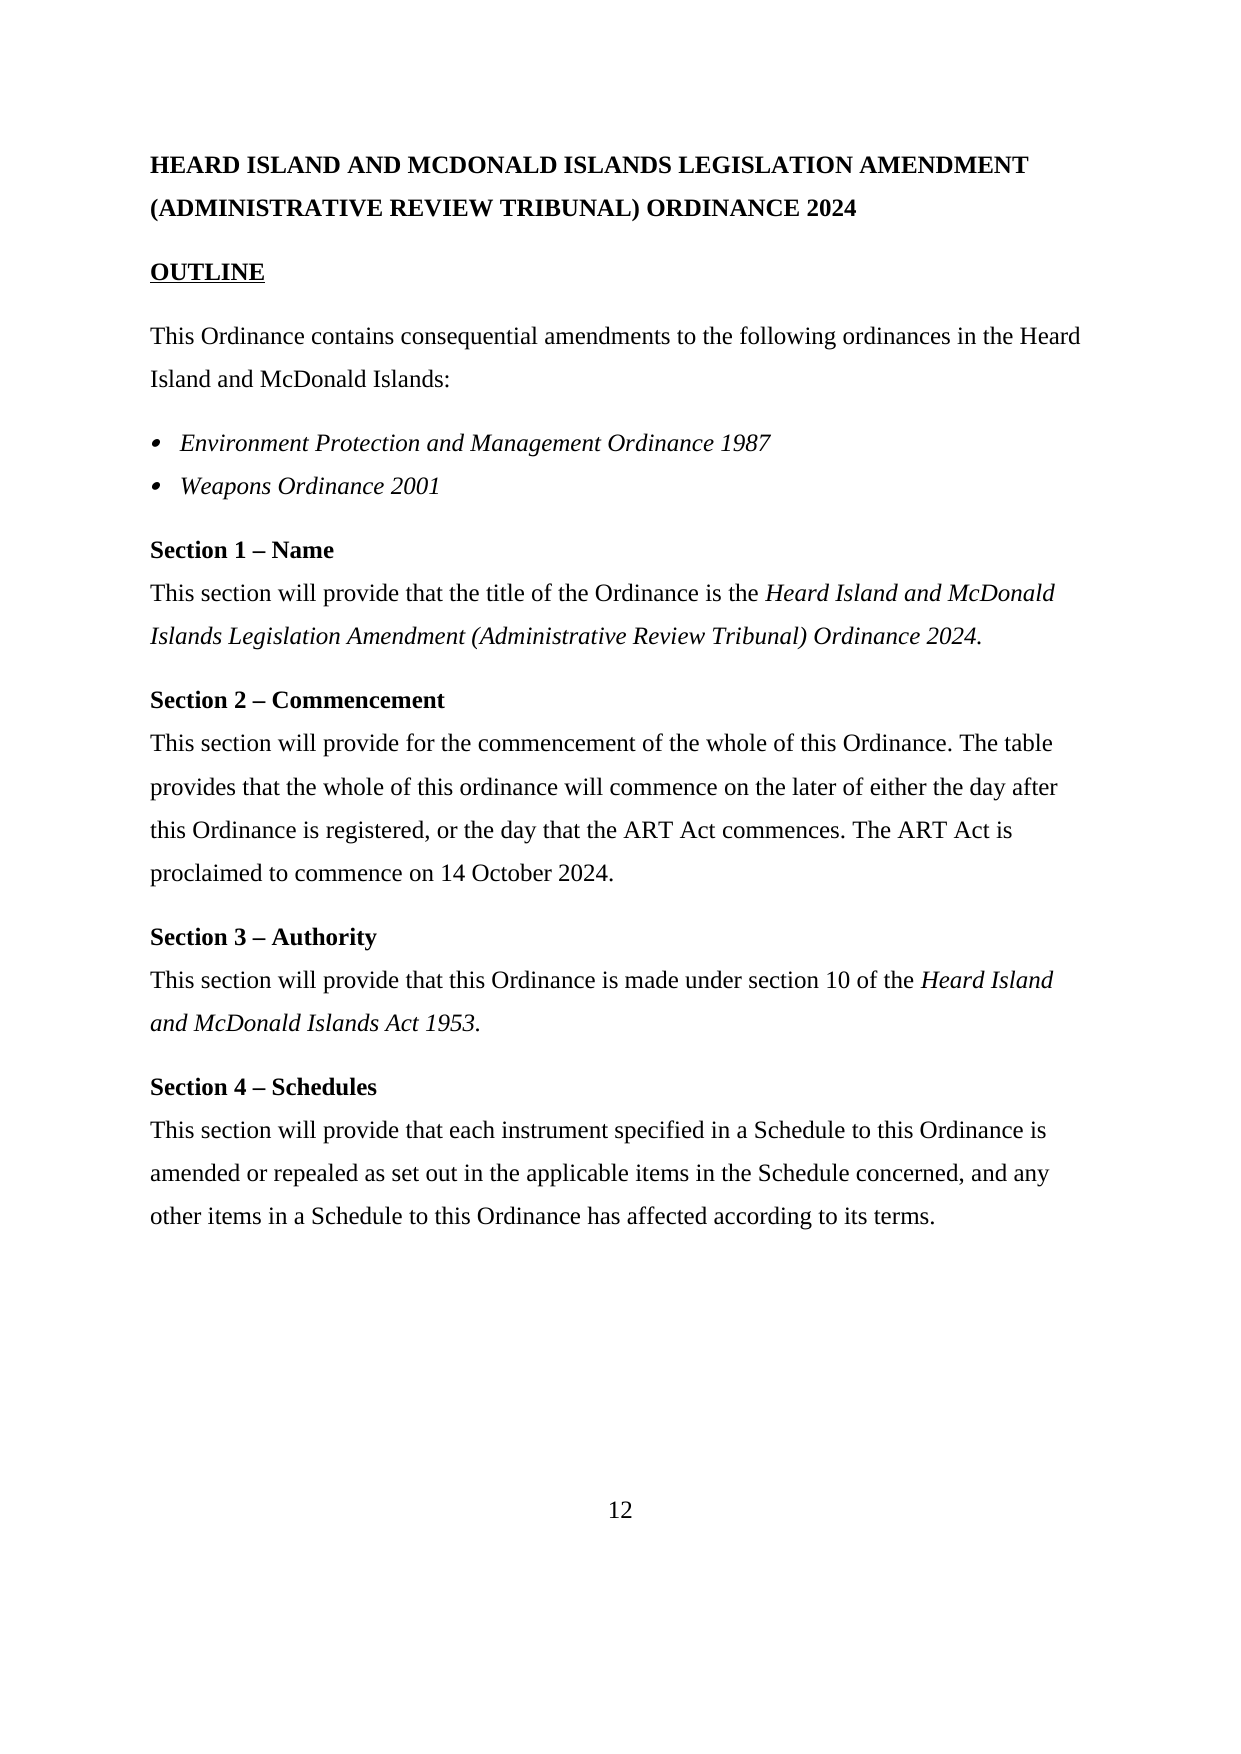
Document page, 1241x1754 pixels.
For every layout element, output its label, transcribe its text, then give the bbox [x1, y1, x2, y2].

text This section will provide that the title of the Ordinance is the Heard Island and McDonald Islands Legislation Amendment (Administrative Review Tribunal) Ordinance 2024. [150, 578, 1090, 650]
text This section will provide that each instrument specified in a Schedule to this Ordinance is amended or repealed as set out in the applicable items in the Schedule concerned, and any other items in a Schedule to this Ordinance has affected according to its terms. [150, 1115, 1090, 1230]
text This Ordinance contains consequential amendments to the following ordinances in the Heard Island and McDonald Islands: [150, 321, 1090, 393]
subtitle Weapons Ordinance 2001 [150, 471, 1090, 500]
subtitle Heard Island and McDonald Islands Legislation Amendment (Administrative Review Tribunal) Ordinance 2024 [150, 150, 1090, 222]
subtitle Section 3 – Authority [150, 922, 1090, 951]
text This section will provide for the commencement of the whole of this Ordinance. The table provides that the whole of this ordinance will commence on the later of either the day after this Ordinance is registered, or the day that the ART Act commences. The ART Act is proclaimed to commence on 14 October 2024. [150, 728, 1090, 887]
subtitle OUTLINE [150, 257, 1090, 286]
subtitle Environment Protection and Management Ordinance 1987 [150, 428, 1090, 457]
text This section will provide that this Ordinance is made under section 10 of the Heard Island and McDonald Islands Act 1953. [150, 965, 1090, 1037]
subtitle Section 1 – Name [150, 535, 1090, 564]
subtitle Section 4 – Schedules [150, 1072, 1090, 1101]
subtitle Section 2 – Commencement [150, 685, 1090, 714]
